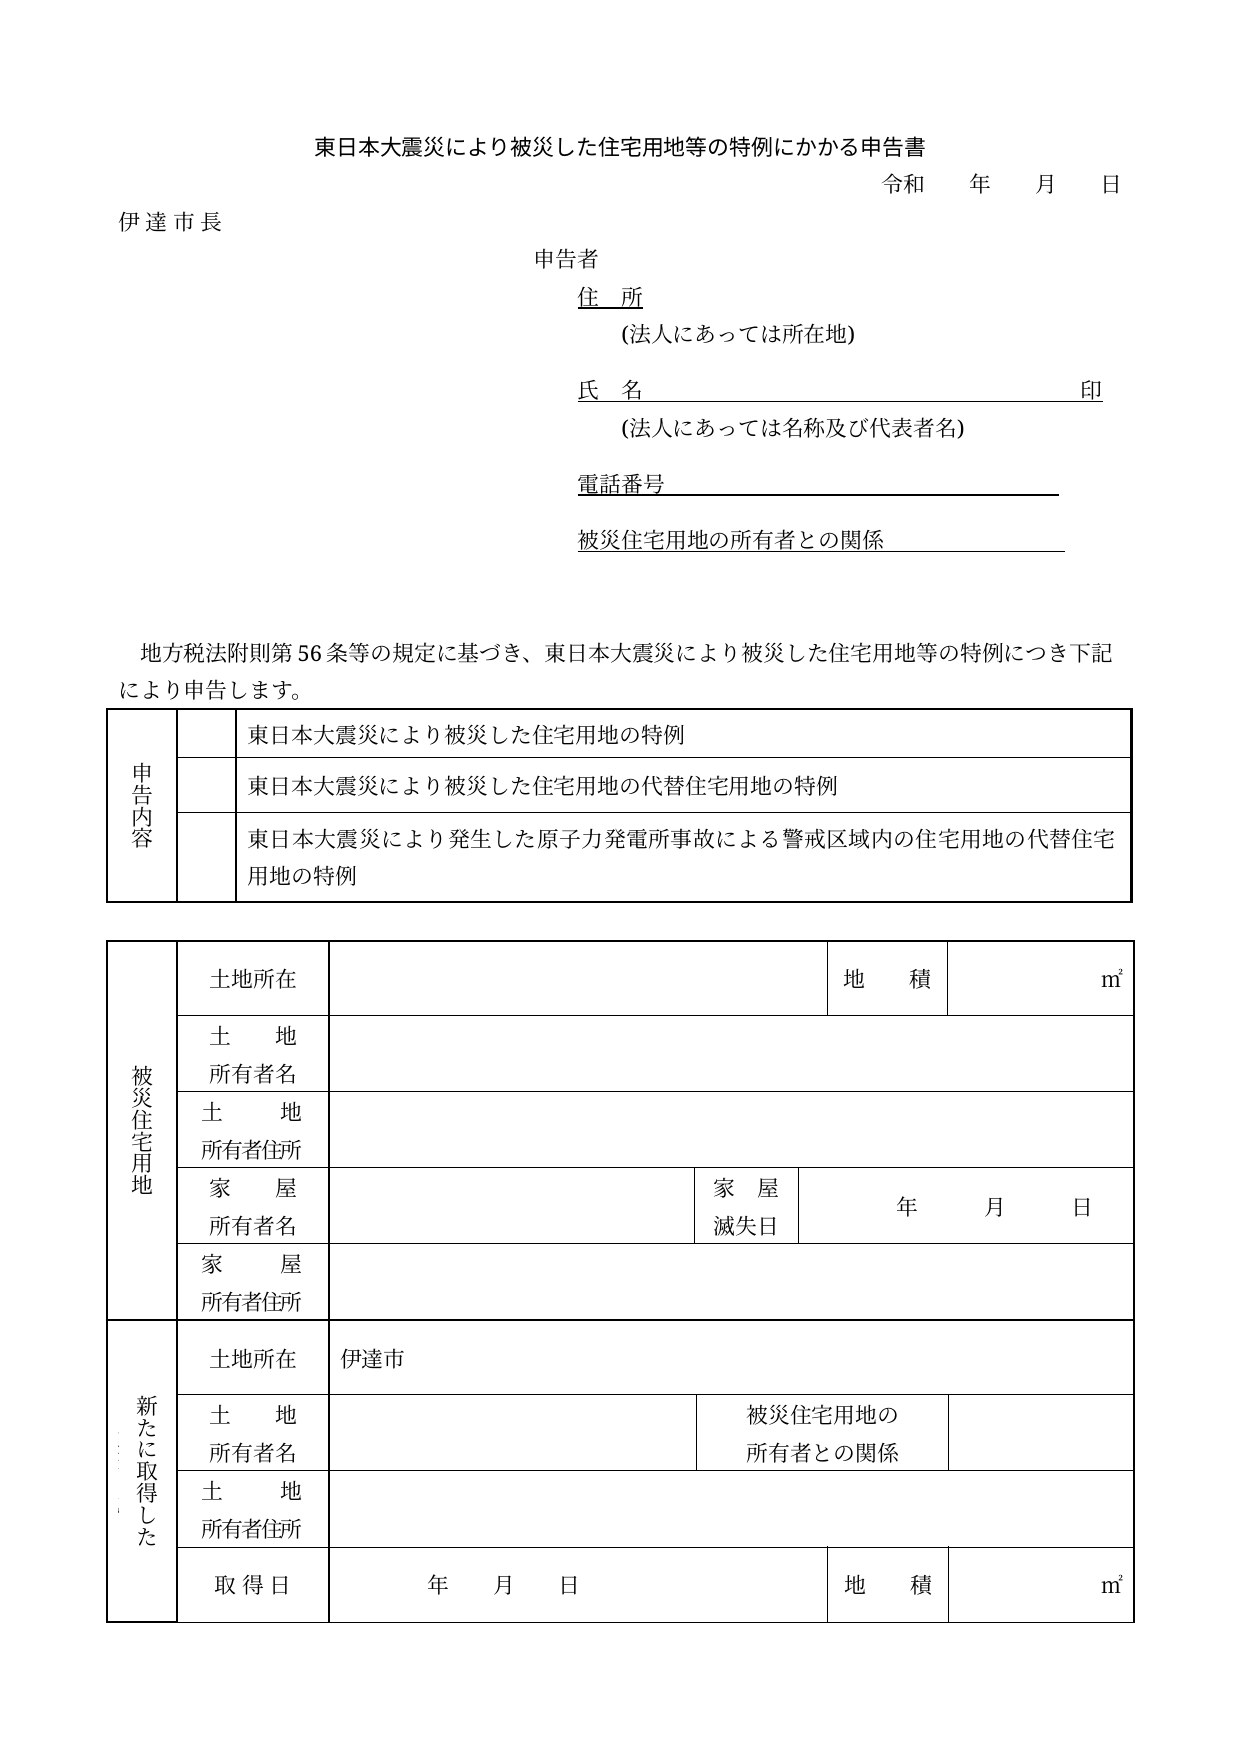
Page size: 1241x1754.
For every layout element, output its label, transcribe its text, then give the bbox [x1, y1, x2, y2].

text 電話番号 [118, 464, 1122, 502]
table_cell 土 地 所有者名 [178, 1016, 328, 1091]
table_header [330, 942, 827, 1015]
table_cell [330, 1092, 1133, 1167]
text 東日本大震災により被災した住宅用地等の特例にかかる申告書 [118, 127, 1122, 164]
text 住 所 [118, 277, 1122, 314]
table_cell [330, 1244, 1133, 1319]
table_cell 家 屋 所有者住所 [178, 1244, 328, 1319]
text 申告者 [118, 239, 1122, 277]
table_cell [949, 1395, 1133, 1470]
table_cell [178, 758, 235, 811]
table_header 東日本大震災により被災した住宅用地の特例 [237, 710, 1130, 757]
table_cell 家 屋 滅失日 [695, 1168, 798, 1243]
table_cell [330, 1471, 1133, 1546]
table_header ㎡ [948, 942, 1133, 1015]
text 令和 年 月 日 [118, 164, 1122, 202]
table_header [178, 710, 235, 757]
table_cell 東日本大震災により被災した住宅用地の代替住宅用地の特例 [237, 758, 1130, 811]
table_header 地 積 [828, 942, 947, 1015]
table_header 申告内容 [108, 710, 176, 901]
table_cell 被災住宅用地の 所有者との関係 [697, 1395, 948, 1470]
text 被災住宅用地の所有者との関係 [118, 521, 1122, 558]
table_cell 土 地 所有者住所 [178, 1092, 328, 1167]
table_cell 年 月 日 [799, 1168, 1133, 1243]
table_cell [330, 1016, 1133, 1091]
table_cell [330, 1168, 694, 1243]
table_cell 伊達市 [330, 1321, 1133, 1394]
table_cell 新たに取得した 住宅用地 [108, 1321, 176, 1621]
table_cell 土 地 所有者住所 [178, 1471, 328, 1546]
table_cell 地 積 [828, 1548, 948, 1621]
text 氏 名 印 [118, 371, 1122, 408]
table_cell 土地所在 [178, 1321, 328, 1394]
table_cell 年 月 日 [330, 1548, 827, 1621]
text (法人にあっては名称及び代表者名) [118, 408, 1122, 446]
table_cell 家 屋 所有者名 [178, 1168, 328, 1243]
table_cell 土 地 所有者名 [178, 1395, 328, 1470]
table_header 土地所在 [178, 942, 328, 1015]
table_cell 東日本大震災により発生した原子力発電所事故による警戒区域内の住宅用地の代替住宅用地の特例 [237, 813, 1130, 901]
table_cell 取 得 日 [178, 1548, 328, 1621]
text 伊 達 市 長 [118, 202, 1122, 239]
table_cell [178, 813, 235, 901]
text 地方税法附則第56条等の規定に基づき、東日本大震災により被災した住宅用地等の特例につき下記により申告します。 [118, 633, 1122, 708]
table_cell ㎡ [949, 1548, 1133, 1621]
table_header 被災住宅用地 [108, 942, 176, 1319]
text (法人にあっては所在地) [118, 314, 1122, 352]
table_cell [330, 1395, 696, 1470]
